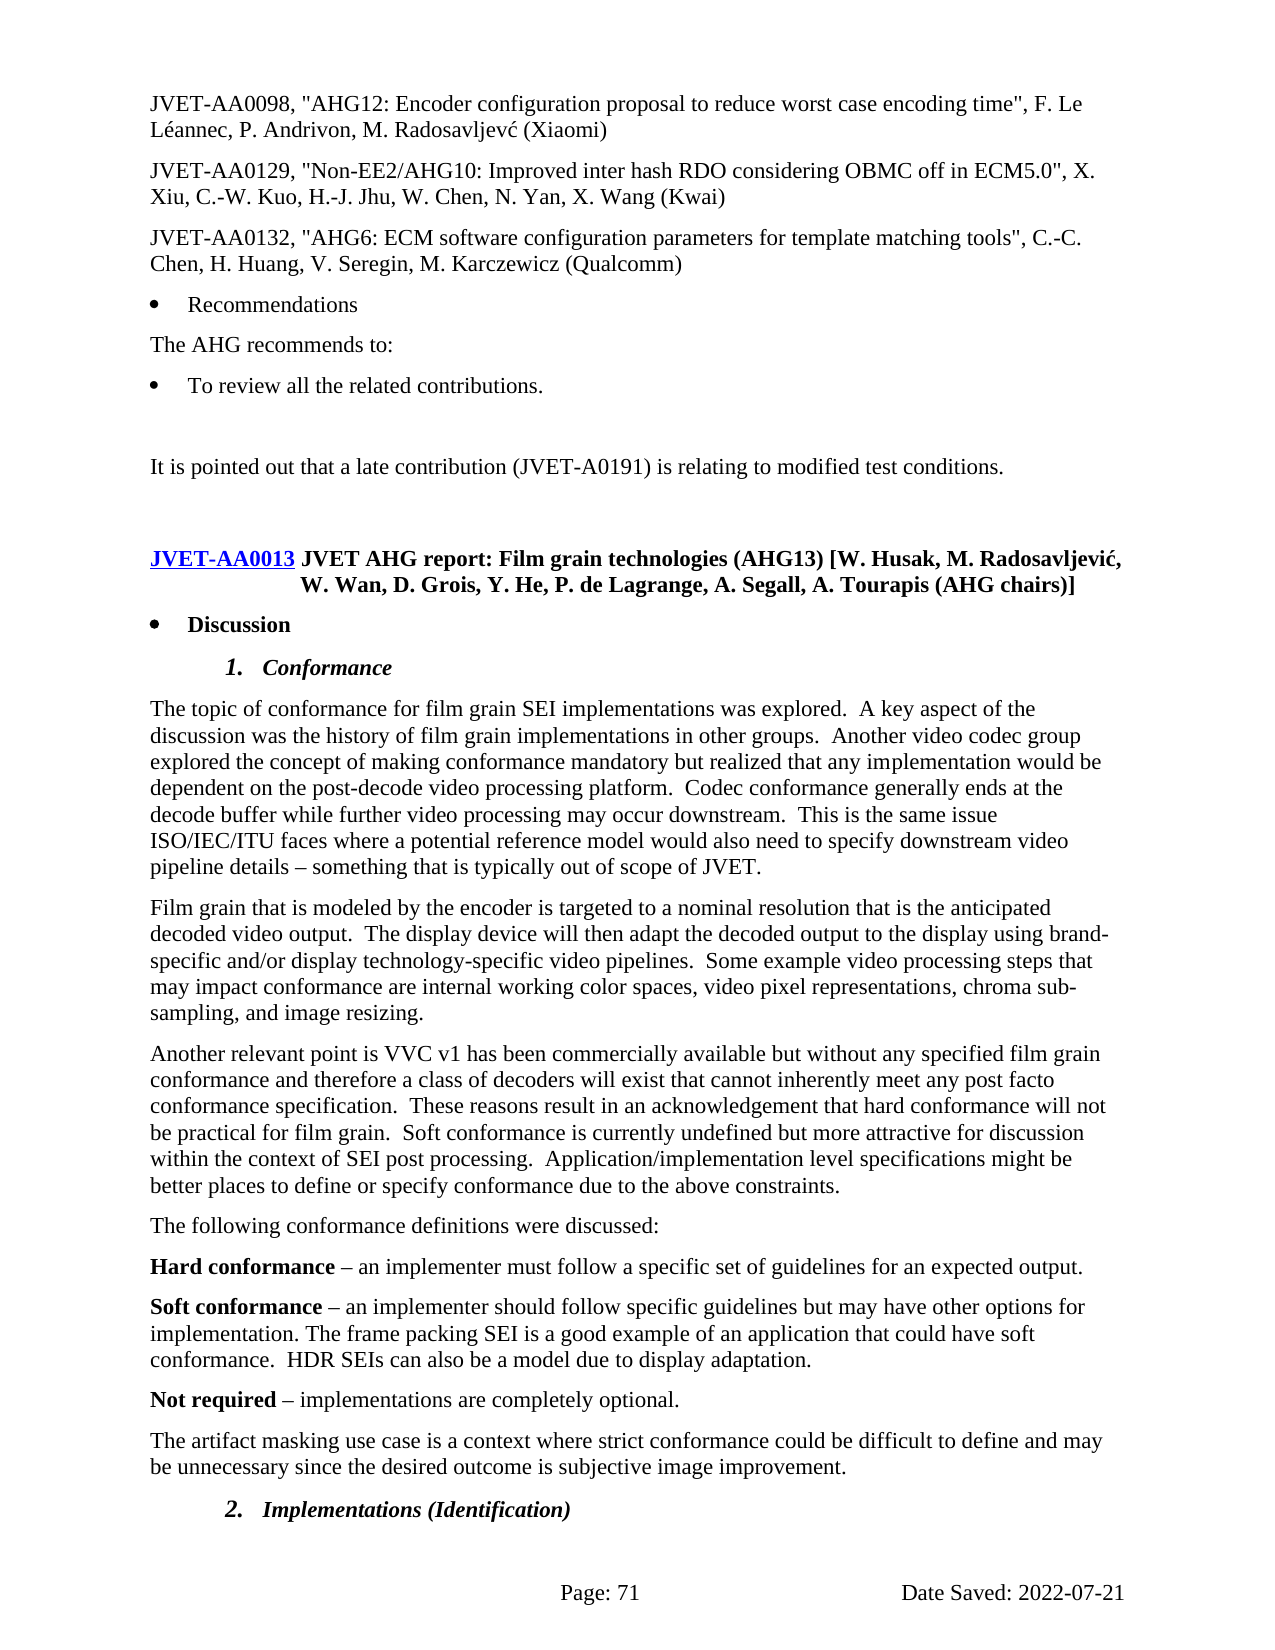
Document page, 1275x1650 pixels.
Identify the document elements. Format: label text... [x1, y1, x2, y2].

text Soft conformance – an implementer should follow specific guidelines but may have other options for implementation. The frame packing SEI is a good example of an application that could have soft conformance. HDR SEIs can also be a model due to display adaptation. [150, 1293, 1125, 1372]
subtitle JVET-AA0013 JVET AHG report: Film grain technologies (AHG13) [W. Husak, M. Radosavljević, W. Wan, D. Grois, Y. He, P. de Lagrange, A. Segall, A. Tourapis (AHG chairs)] [150, 544, 1125, 597]
text Hard conformance – an implementer must follow a specific set of guidelines for an expected output. [150, 1253, 1125, 1279]
text JVET-AA0132, "AHG6: ECM software configuration parameters for template matching tools", C.-C. Chen, H. Huang, V. Seregin, M. Karczewicz (Qualcomm) [150, 224, 1125, 276]
text The artifact masking use case is a context where strict conformance could be difficult to define and may be unnecessary since the desired outcome is subjective image improvement. [150, 1427, 1125, 1480]
text The topic of conformance for film grain SEI implementations was explored. A key aspect of the discussion was the history of film grain implementations in other groups. Another video codec group explored the concept of making conformance mandatory but realized that any implementation would be dependent on the post-decode video processing platform. Codec conformance generally ends at the decode buffer while further video processing may occur downstream. This is the same issue ISO/IEC/ITU faces where a potential reference model would also need to specify downstream video pipeline details – something that is typically out of scope of JVET. [150, 695, 1125, 880]
list To review all the related contributions. [150, 372, 1125, 398]
text The AHG recommends to: [150, 331, 1125, 357]
text JVET-AA0098, "AHG12: Encoder configuration proposal to reduce worst case encoding time", F. Le Léannec, P. Andrivon, M. Radosavljevć (Xiaomi) [150, 90, 1125, 143]
text Another relevant point is VVC v1 has been commercially available but without any specified film grain conformance and therefore a class of decoders will exist that cannot inherently meet any post facto conformance specification. These reasons result in an acknowledgement that hard conformance will not be practical for film grain. Soft conformance is currently undefined but more attractive for discussion within the context of SEI post processing. Application/implementation level specifications might be better places to define or specify conformance due to the above constraints. [150, 1040, 1125, 1198]
list Implementations (Identification) [225, 1494, 1125, 1523]
list Conformance [225, 652, 1125, 681]
text Film grain that is modeled by the encoder is targeted to a nominal resolution that is the anticipated decoded video output. The display device will then adapt the decoded output to the display using brand-specific and/or display technology-specific video pipelines. Some example video processing steps that may impact conformance are internal working color spaces, video pixel representations, chroma sub-sampling, and image resizing. [150, 894, 1125, 1026]
text Not required – implementations are completely optional. [150, 1386, 1125, 1413]
text It is pointed out that a late contribution (JVET-A0191) is relating to modified test conditions. [150, 453, 1125, 479]
list Recommendations [150, 291, 1125, 317]
text The following conformance definitions were discussed: [150, 1212, 1125, 1238]
list Discussion [150, 611, 1125, 638]
text JVET-AA0129, "Non-EE2/AHG10: Improved inter hash RDO considering OBMC off in ECM5.0", X. Xiu, C.-W. Kuo, H.-J. Jhu, W. Chen, N. Yan, X. Wang (Kwai) [150, 157, 1125, 209]
